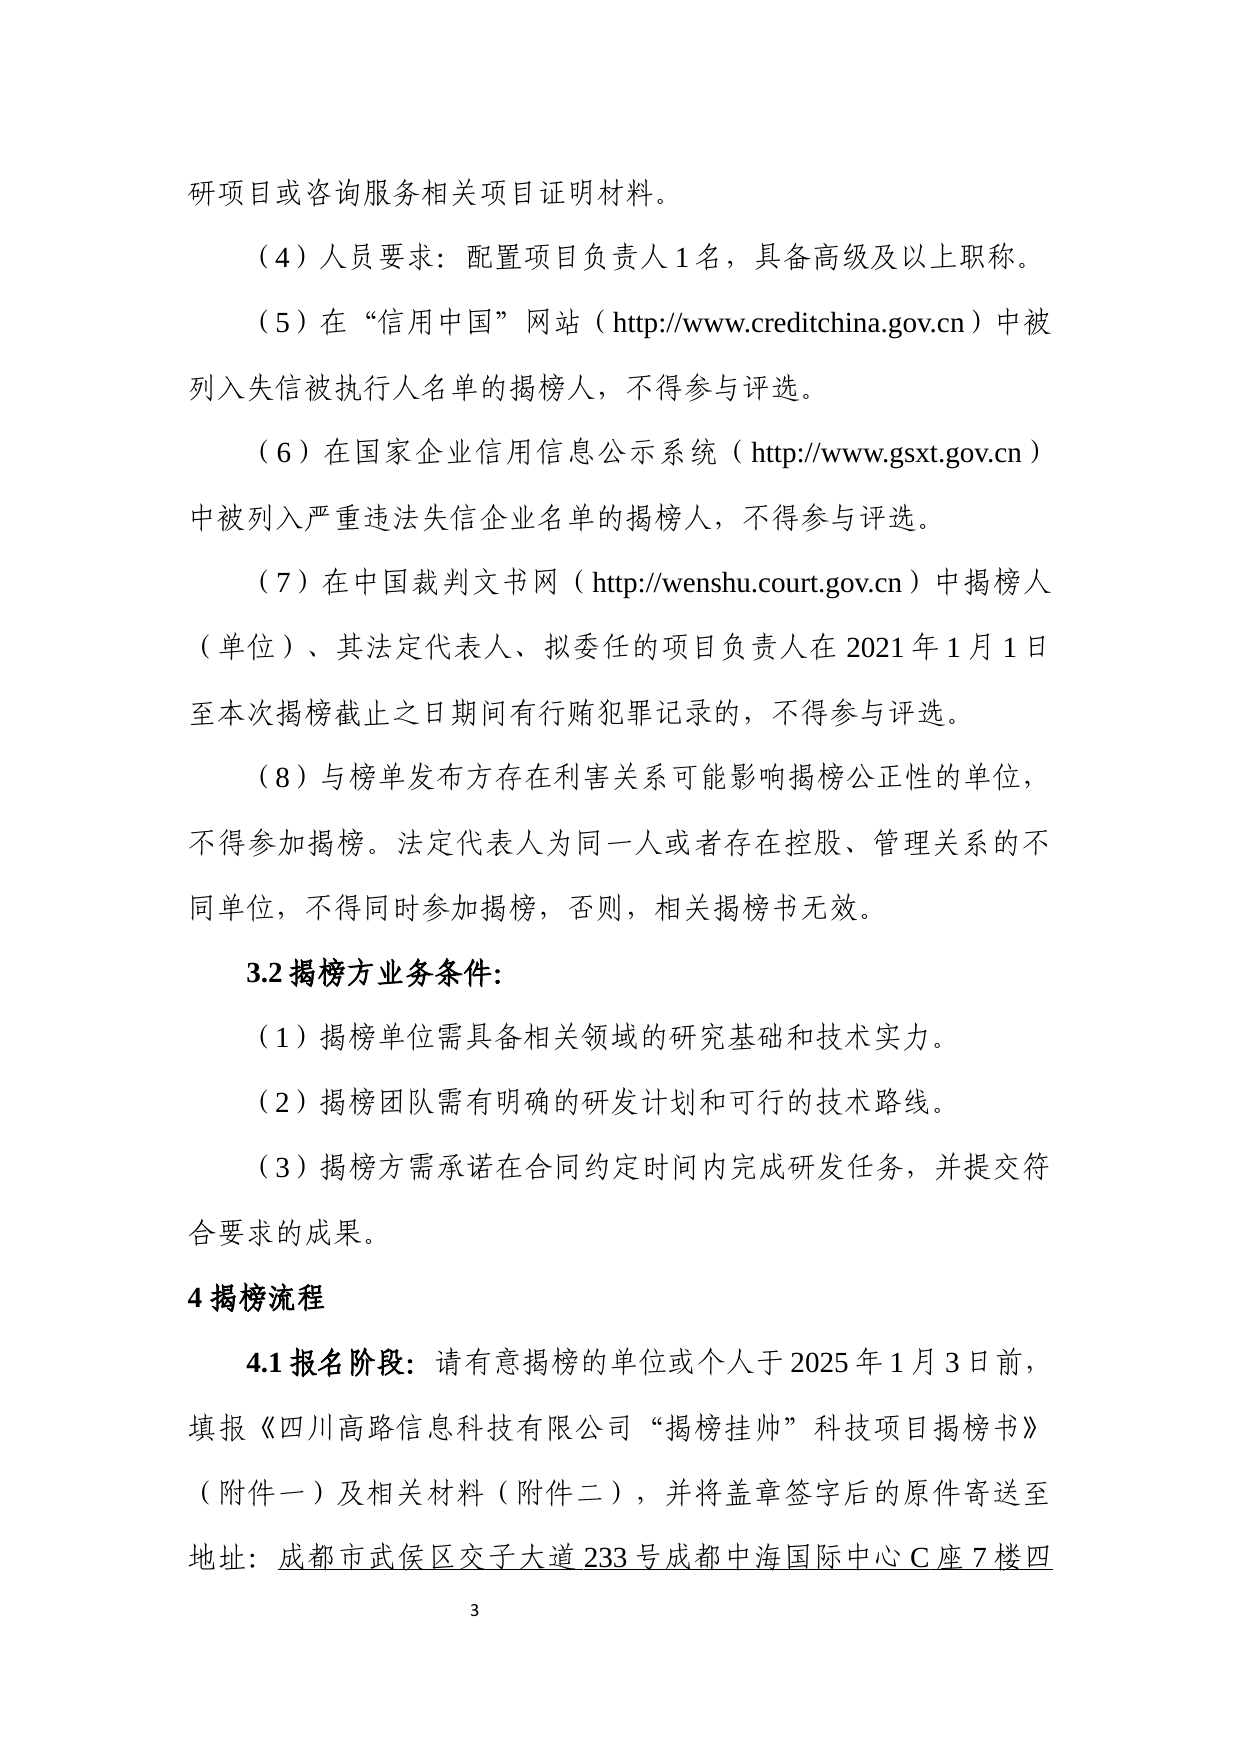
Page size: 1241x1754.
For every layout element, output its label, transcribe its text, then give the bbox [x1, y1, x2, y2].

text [187, 159, 1053, 224]
text （6）在国家企业信用信息公示系统（http://www.gsxt.gov.cn）中被列入严重违法失信企业名单的揭榜人，不得参与评选。 [187, 419, 1053, 549]
text （4）人员要求：配置项目负责人1名，具备高级及以上职称。 [187, 224, 1053, 289]
text （7）在中国裁判文书网（http://wenshu.court.gov.cn）中揭榜人（单位）、其法定代表人、拟委任的项目负责人在2021年1月1日至本次揭榜截止之日期间有行贿犯罪记录的，不得参与评选。 [187, 549, 1053, 744]
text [187, 1329, 1053, 1589]
text （8）与榜单发布方存在利害关系可能影响揭榜公正性的单位，不得参加揭榜。法定代表人为同一人或者存在控股、管理关系的不同单位，不得同时参加揭榜，否则，相关揭榜书无效。 [187, 744, 1053, 939]
text （2）揭榜团队需有明确的研发计划和可行的技术路线。 [187, 1069, 1053, 1134]
text （5）在“信用中国”网站（http://www.creditchina.gov.cn）中被列入失信被执行人名单的揭榜人，不得参与评选。 [187, 289, 1053, 419]
text （1）揭榜单位需具备相关领域的研究基础和技术实力。 [187, 1004, 1053, 1069]
text （3）揭榜方需承诺在合同约定时间内完成研发任务，并提交符合要求的成果。 [187, 1134, 1053, 1264]
text 3.2揭榜方业务条件： [187, 939, 1053, 1004]
text 4 揭榜流程 [187, 1264, 1053, 1329]
